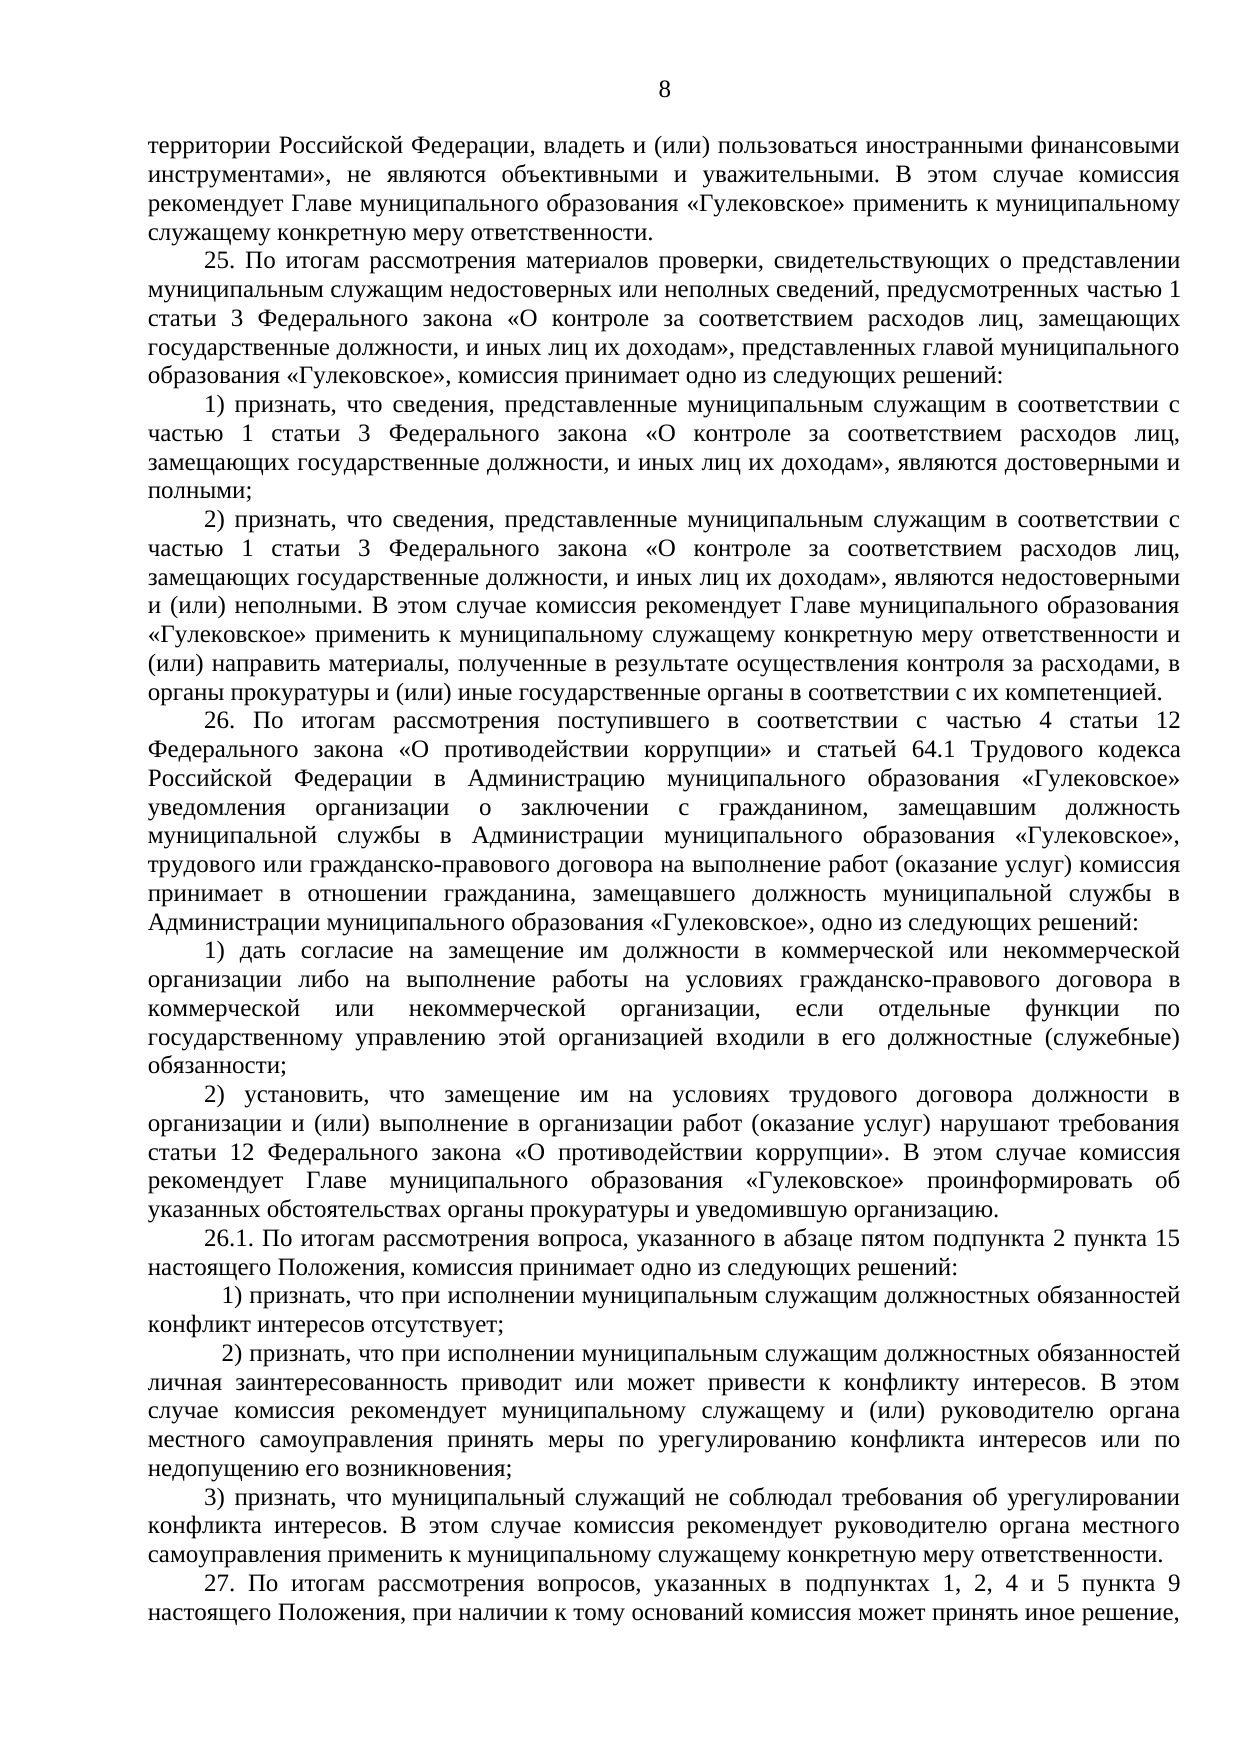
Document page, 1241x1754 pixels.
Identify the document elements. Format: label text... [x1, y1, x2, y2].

text 1) дать согласие на замещение им должности в коммерческой или некоммерческой организации либо на выполнение работы на условиях гражданско-правового договора в коммерческой или некоммерческой организации, если отдельные функции по государственному управлению этой организацией входили в его должностные (служебные) обязанности; [148, 936, 1181, 1079]
text 3) признать, что муниципальный служащий не соблюдал требования об урегулировании конфликта интересов. В этом случае комиссия рекомендует руководителю органа местного самоуправления применить к муниципальному служащему конкретную меру ответственности. [148, 1482, 1181, 1568]
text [148, 131, 1181, 246]
text 25. По итогам рассмотрения материалов проверки, свидетельствующих о представлении муниципальным служащим недостоверных или неполных сведений, предусмотренных частью 1 статьи 3 Федерального закона «О контроле за соответствием расходов лиц, замещающих государственные должности, и иных лиц их доходам», представленных главой муниципального образования «Гулековское», комиссия принимает одно из следующих решений: [148, 246, 1181, 389]
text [148, 1568, 1181, 1626]
text 1) признать, что при исполнении муниципальным служащим должностных обязанностей конфликт интересов отсутствует; [148, 1281, 1181, 1338]
text 26. По итогам рассмотрения поступившего в соответствии с частью 4 статьи 12 Федерального закона «О противодействии коррупции» и статьей 64.1 Трудового кодекса Российской Федерации в Администрацию муниципального образования «Гулековское» уведомления организации о заключении с гражданином, замещавшим должность муниципальной службы в Администрации муниципального образования «Гулековское», трудового или гражданско-правового договора на выполнение работ (оказание услуг) комиссия принимает в отношении гражданина, замещавшего должность муниципальной службы в Администрации муниципального образования «Гулековское», одно из следующих решений: [148, 706, 1181, 936]
text 2) признать, что при исполнении муниципальным служащим должностных обязанностей личная заинтересованность приводит или может привести к конфликту интересов. В этом случае комиссия рекомендует муниципальному служащему и (или) руководителю органа местного самоуправления принять меры по урегулированию конфликта интересов или по недопущению его возникновения; [148, 1338, 1181, 1482]
text 2) установить, что замещение им на условиях трудового договора должности в организации и (или) выполнение в организации работ (оказание услуг) нарушают требования статьи 12 Федерального закона «О противодействии коррупции». В этом случае комиссия рекомендует Главе муниципального образования «Гулековское» проинформировать об указанных обстоятельствах органы прокуратуры и уведомившую организацию. [148, 1079, 1181, 1223]
text 26.1. По итогам рассмотрения вопроса, указанного в абзаце пятом подпункта 2 пункта 15 настоящего Положения, комиссия принимает одно из следующих решений: [148, 1223, 1181, 1281]
text 1) признать, что сведения, представленные муниципальным служащим в соответствии с частью 1 статьи 3 Федерального закона «О контроле за соответствием расходов лиц, замещающих государственные должности, и иных лиц их доходам», являются достоверными и полными; [148, 389, 1181, 504]
text 2) признать, что сведения, представленные муниципальным служащим в соответствии с частью 1 статьи 3 Федерального закона «О контроле за соответствием расходов лиц, замещающих государственные должности, и иных лиц их доходам», являются недостоверными и (или) неполными. В этом случае комиссия рекомендует Главе муниципального образования «Гулековское» применить к муниципальному служащему конкретную меру ответственности и (или) направить материалы, полученные в результате осуществления контроля за расходами, в органы прокуратуры и (или) иные государственные органы в соответствии с их компетенцией. [148, 504, 1181, 706]
